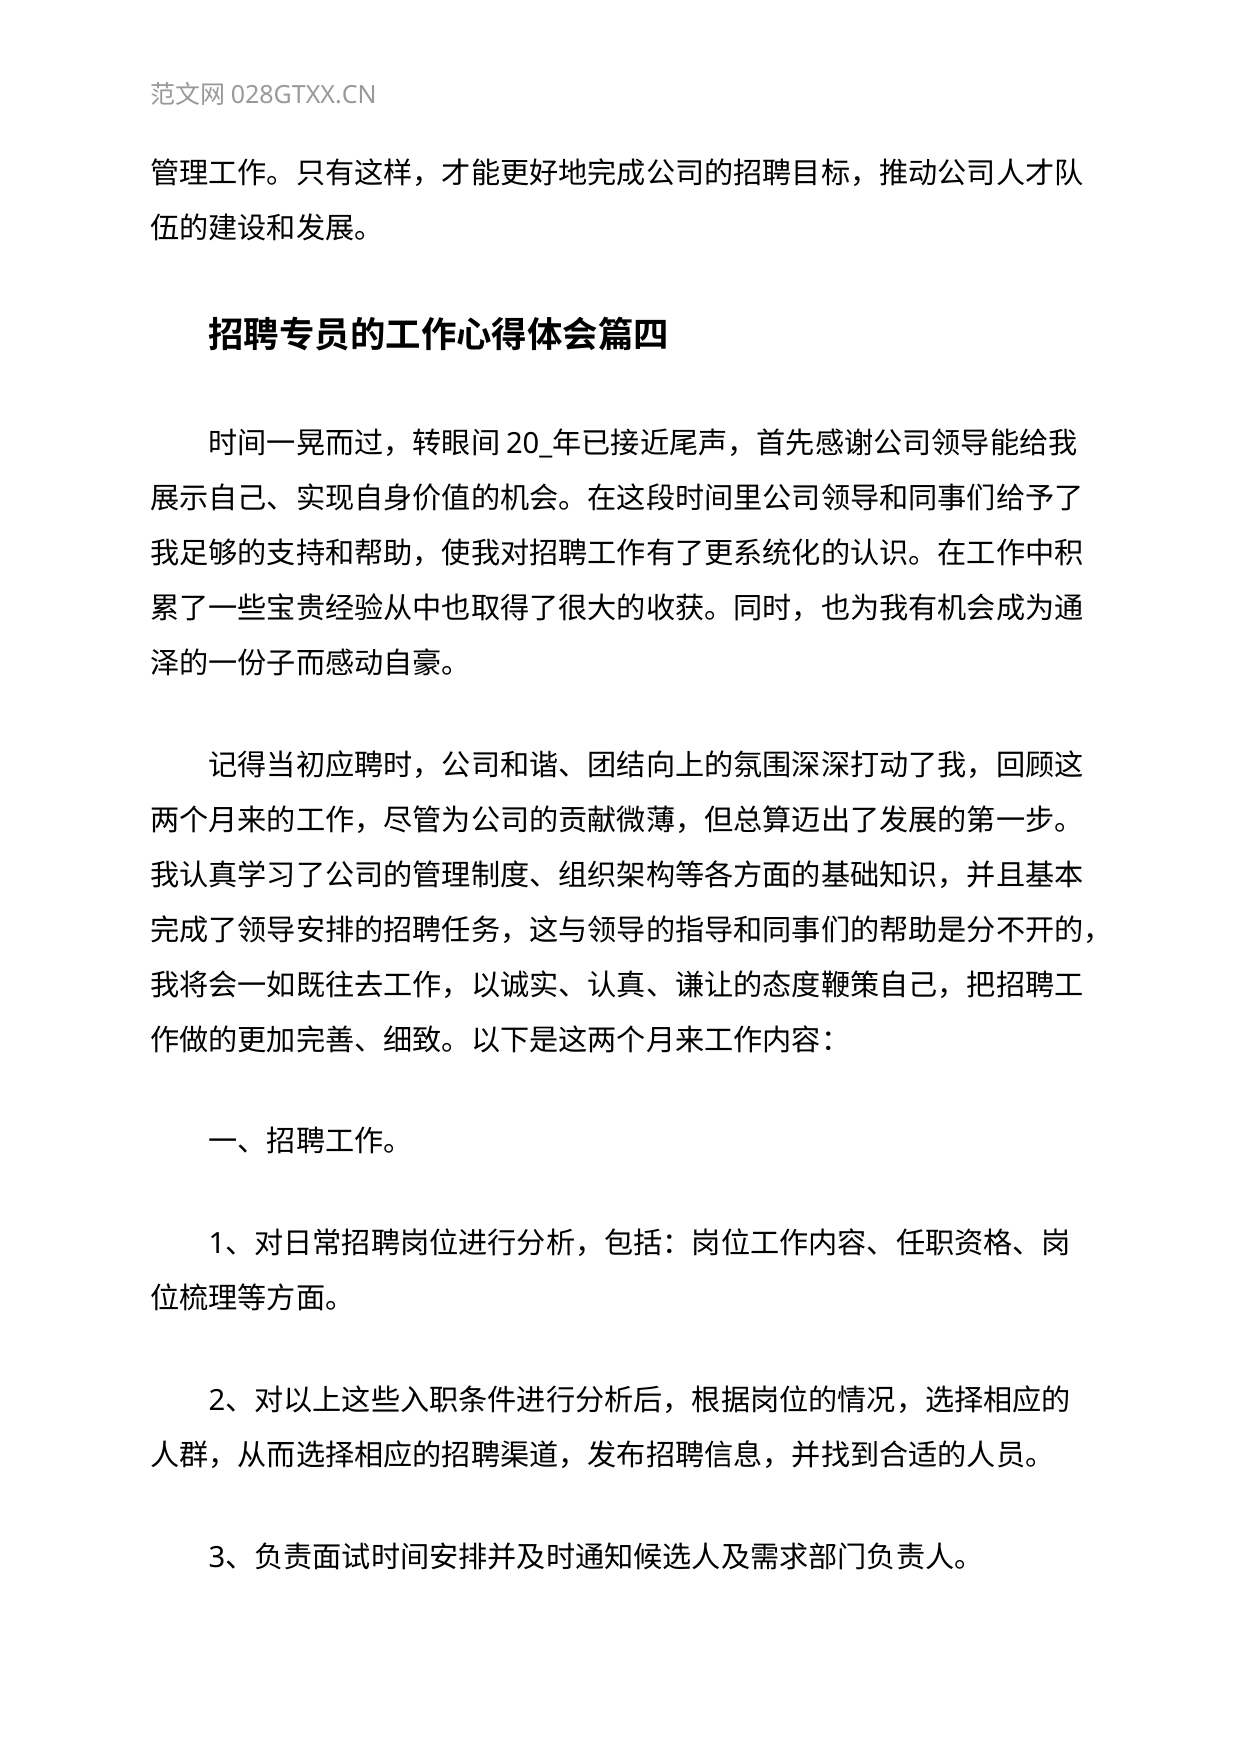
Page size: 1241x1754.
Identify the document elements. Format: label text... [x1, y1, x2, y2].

text 记得当初应聘时，公司和谐、团结向上的氛围深深打动了我，回顾这两个月来的工作，尽管为公司的贡献微薄，但总算迈出了发展的第一步。我认真学习了公司的管理制度、组织架构等各方面的基础知识，并且基本完成了领导安排的招聘任务，这与领导的指导和同事们的帮助是分不开的，我将会一如既往去工作，以诚实、认真、谦让的态度鞭策自己，把招聘工作做的更加完善、细致。以下是这两个月来工作内容： [150, 742, 1090, 1058]
text 一、招聘工作。 [150, 1118, 1090, 1160]
text 时间一晃而过，转眼间20_年已接近尾声，首先感谢公司领导能给我展示自己、实现自身价值的机会。在这段时间里公司领导和同事们给予了我足够的支持和帮助，使我对招聘工作有了更系统化的认识。在工作中积累了一些宝贵经验从中也取得了很大的收获。同时，也为我有机会成为通泽的一份子而感动自豪。 [150, 420, 1090, 682]
text 招聘专员的工作心得体会篇四 [150, 307, 1090, 358]
text 3、负责面试时间安排并及时通知候选人及需求部门负责人。 [150, 1533, 1090, 1576]
text 2、对以上这些入职条件进行分析后，根据岗位的情况，选择相应的人群，从而选择相应的招聘渠道，发布招聘信息，并找到合适的人员。 [150, 1376, 1090, 1474]
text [150, 150, 1090, 247]
text 1、对日常招聘岗位进行分析，包括：岗位工作内容、任职资格、岗位梳理等方面。 [150, 1219, 1090, 1317]
